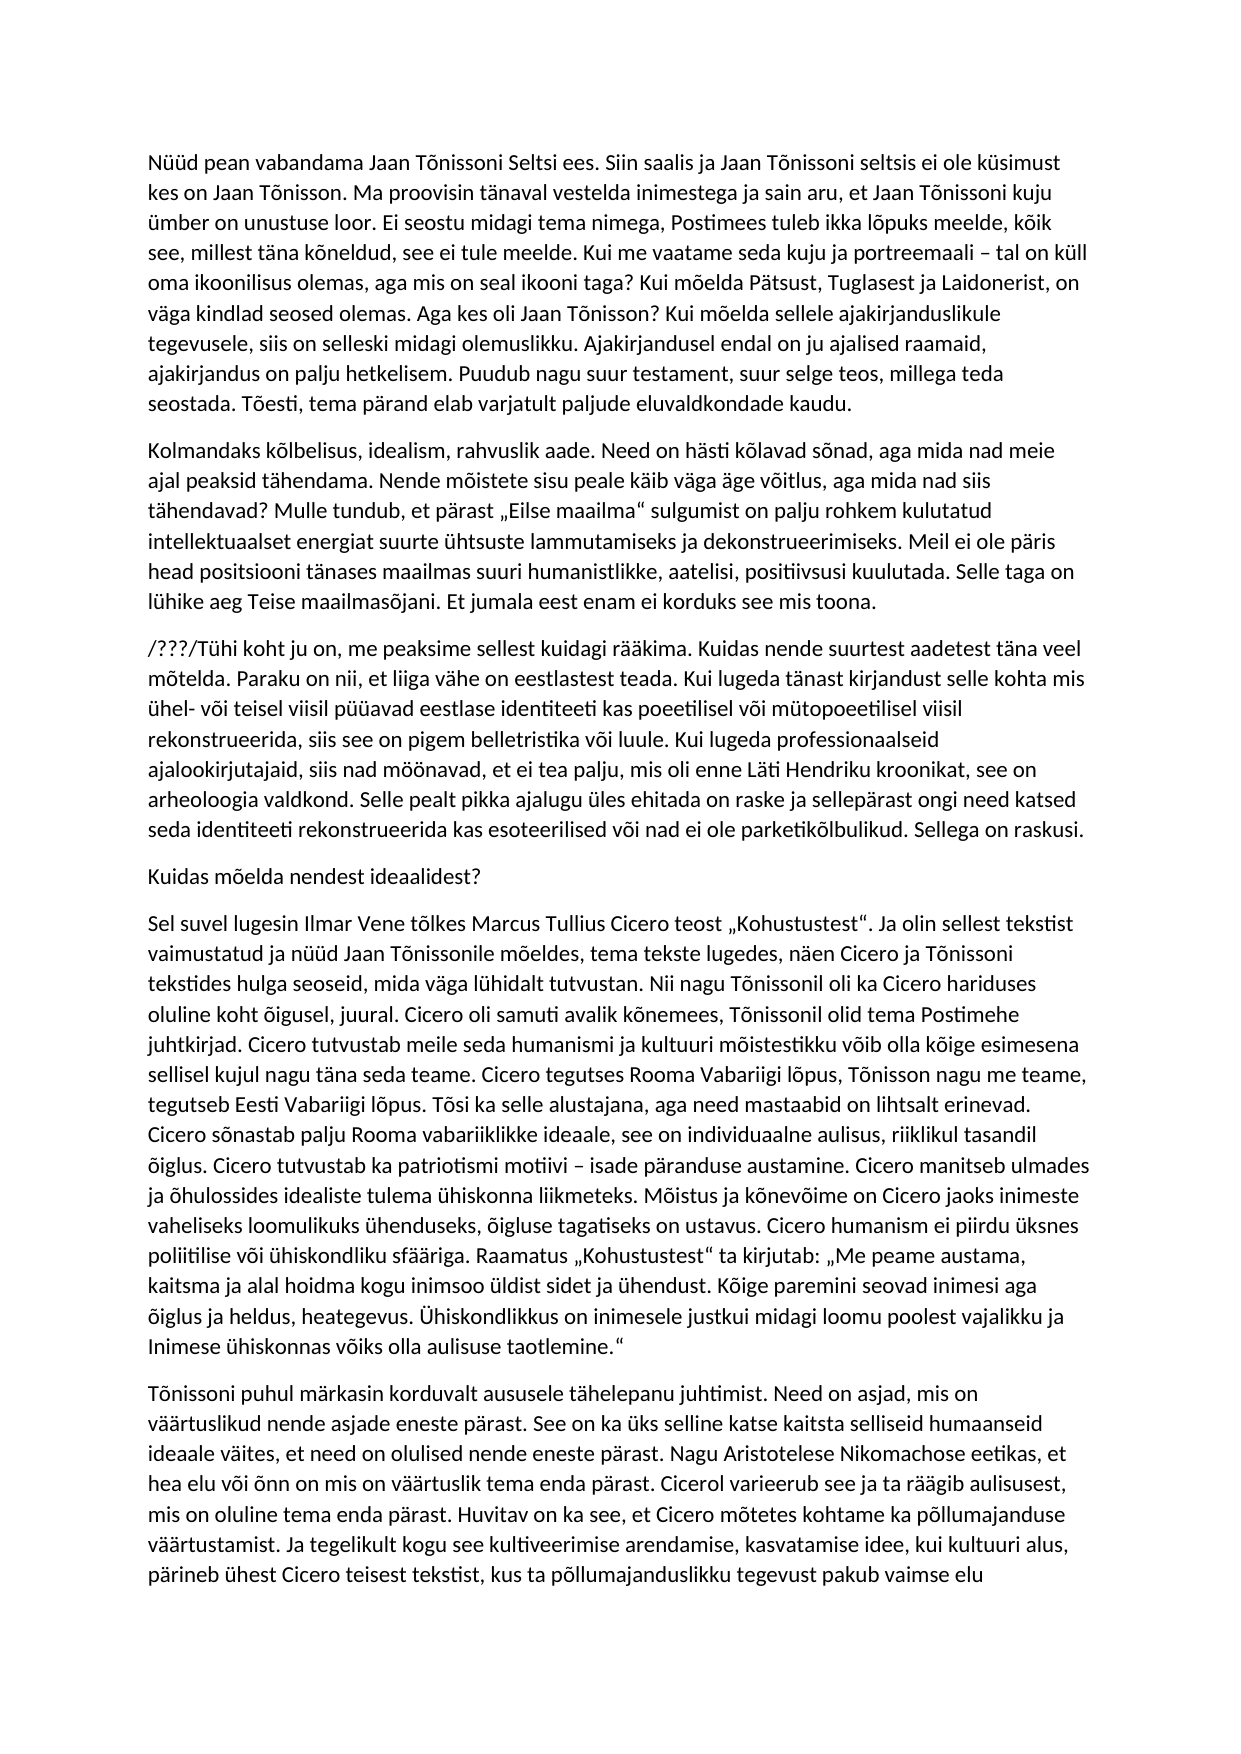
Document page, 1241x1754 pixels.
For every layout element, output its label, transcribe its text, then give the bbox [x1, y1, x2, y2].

text Kuidas mõelda nendest ideaalidest? [148, 862, 1093, 890]
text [148, 1379, 1093, 1588]
text /???/Tühi koht ju on, me peaksime sellest kuidagi rääkima. Kuidas nende suurtest aadetest täna veel mõtelda. Paraku on nii, et liiga vähe on eestlastest teada. Kui lugeda tänast kirjandust selle kohta mis ühel- või teisel viisil püüavad eestlase identiteeti kas poeetilisel või mütopoeetilisel viisil rekonstrueerida, siis see on pigem belletristika või luule. Kui lugeda professionaalseid ajalookirjutajaid, siis nad möönavad, et ei tea palju, mis oli enne Läti Hendriku kroonikat, see on arheoloogia valdkond. Selle pealt pikka ajalugu üles ehitada on raske ja sellepärast ongi need katsed seda identiteeti rekonstrueerida kas esoteerilised või nad ei ole parketikõlbulikud. Sellega on raskusi. [148, 634, 1093, 843]
text Nüüd pean vabandama Jaan Tõnissoni Seltsi ees. Siin saalis ja Jaan Tõnissoni seltsis ei ole küsimust kes on Jaan Tõnisson. Ma proovisin tänaval vestelda inimestega ja sain aru, et Jaan Tõnissoni kuju ümber on unustuse loor. Ei seostu midagi tema nimega, Postimees tuleb ikka lõpuks meelde, kõik see, millest täna kõneldud, see ei tule meelde. Kui me vaatame seda kuju ja portreemaali – tal on küll oma ikoonilisus olemas, aga mis on seal ikooni taga? Kui mõelda Pätsust, Tuglasest ja Laidonerist, on väga kindlad seosed olemas. Aga kes oli Jaan Tõnisson? Kui mõelda sellele ajakirjanduslikule tegevusele, siis on selleski midagi olemuslikku. Ajakirjandusel endal on ju ajalised raamaid, ajakirjandus on palju hetkelisem. Puudub nagu suur testament, suur selge teos, millega teda seostada. Tõesti, tema pärand elab varjatult paljude eluvaldkondade kaudu. [148, 148, 1093, 417]
text Sel suvel lugesin Ilmar Vene tõlkes Marcus Tullius Cicero teost „Kohustustest“. Ja olin sellest tekstist vaimustatud ja nüüd Jaan Tõnissonile mõeldes, tema tekste lugedes, näen Cicero ja Tõnissoni tekstides hulga seoseid, mida väga lühidalt tutvustan. Nii nagu Tõnissonil oli ka Cicero hariduses oluline koht õigusel, juural. Cicero oli samuti avalik kõnemees, Tõnissonil olid tema Postimehe juhtkirjad. Cicero tutvustab meile seda humanismi ja kultuuri mõistestikku võib olla kõige esimesena sellisel kujul nagu täna seda teame. Cicero tegutses Rooma Vabariigi lõpus, Tõnisson nagu me teame, tegutseb Eesti Vabariigi lõpus. Tõsi ka selle alustajana, aga need mastaabid on lihtsalt erinevad. Cicero sõnastab palju Rooma vabariiklikke ideaale, see on individuaalne aulisus, riiklikul tasandil õiglus. Cicero tutvustab ka patriotismi motiivi – isade päranduse austamine. Cicero manitseb ulmades ja õhulossides idealiste tulema ühiskonna liikmeteks. Mõistus ja kõnevõime on Cicero jaoks inimeste vaheliseks loomulikuks ühenduseks, õigluse tagatiseks on ustavus. Cicero humanism ei piirdu üksnes poliitilise või ühiskondliku sfääriga. Raamatus „Kohustustest“ ta kirjutab: „Me peame austama, kaitsma ja alal hoidma kogu inimsoo üldist sidet ja ühendust. Kõige paremini seovad inimesi aga õiglus ja heldus, heategevus. Ühiskondlikkus on inimesele justkui midagi loomu poolest vajalikku ja Inimese ühiskonnas võiks olla aulisuse taotlemine.“ [148, 909, 1093, 1360]
text Kolmandaks kõlbelisus, idealism, rahvuslik aade. Need on hästi kõlavad sõnad, aga mida nad meie ajal peaksid tähendama. Nende mõistete sisu peale käib väga äge võitlus, aga mida nad siis tähendavad? Mulle tundub, et pärast „Eilse maailma“ sulgumist on palju rohkem kulutatud intellektuaalset energiat suurte ühtsuste lammutamiseks ja dekonstrueerimiseks. Meil ei ole päris head positsiooni tänases maailmas suuri humanistlikke, aatelisi, positiivsusi kuulutada. Selle taga on lühike aeg Teise maailmasõjani. Et jumala eest enam ei korduks see mis toona. [148, 436, 1093, 615]
